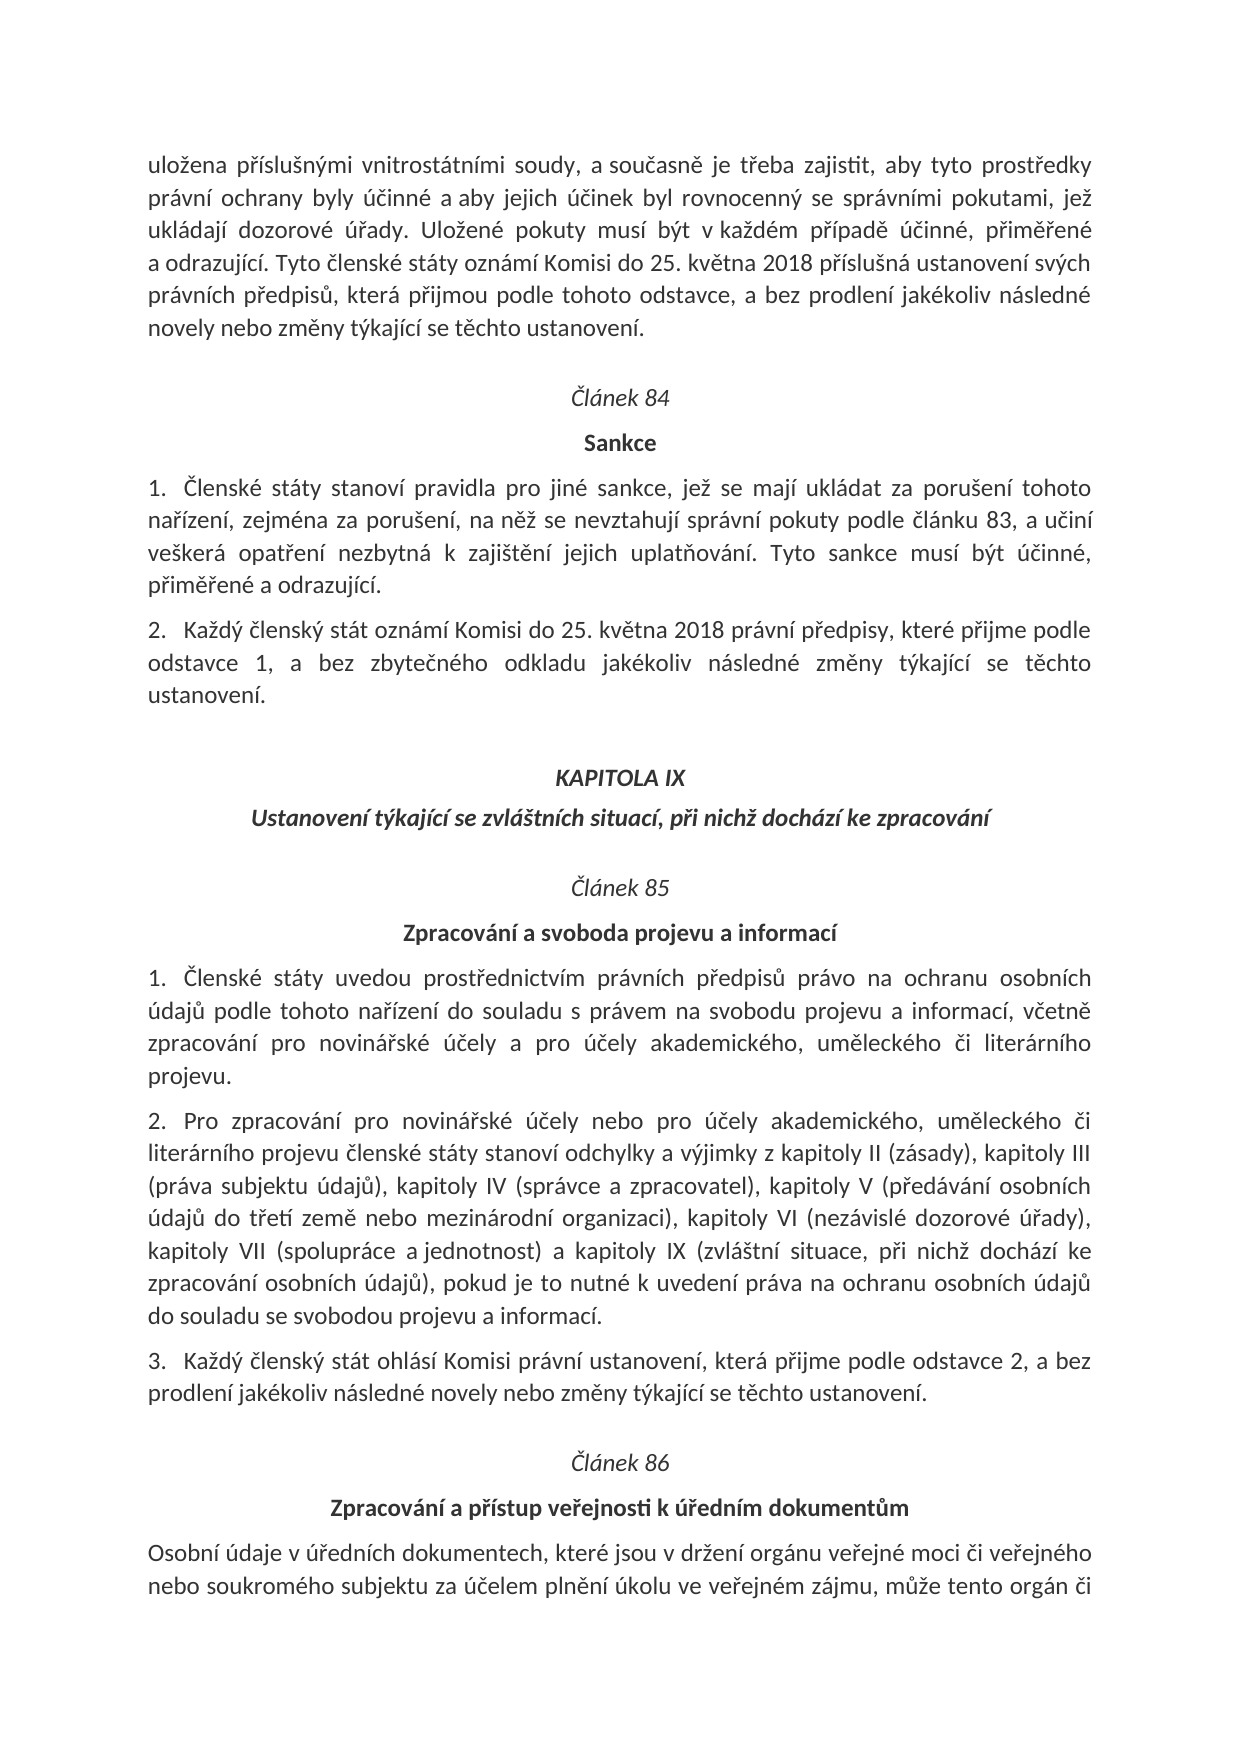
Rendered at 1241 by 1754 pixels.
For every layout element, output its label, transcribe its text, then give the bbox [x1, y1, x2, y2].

text Ustanovení týkající se zvláštních situací, při nichž dochází ke zpracování [148, 800, 1093, 833]
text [148, 1535, 1093, 1600]
text 1. Členské státy uvedou prostřednictvím právních předpisů právo na ochranu osobních údajů podle tohoto nařízení do souladu s právem na svobodu projevu a informací, včetně zpracování pro novinářské účely a pro účely akademického, uměleckého či literárního projevu. [148, 960, 1093, 1090]
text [148, 148, 1093, 343]
text Článek 86 [148, 1445, 1093, 1478]
text Článek 84 [148, 380, 1093, 413]
text Sankce [148, 425, 1093, 458]
text 1. Členské státy stanoví pravidla pro jiné sankce, jež se mají ukládat za porušení tohoto nařízení, zejména za porušení, na něž se nevztahují správní pokuty podle článku 83, a učiní veškerá opatření nezbytná k zajištění jejich uplatňování. Tyto sankce musí být účinné, přiměřené a odrazující. [148, 470, 1093, 600]
text KAPITOLA IX [148, 760, 1093, 793]
text Článek 85 [148, 870, 1093, 903]
text 3. Každý členský stát ohlásí Komisi právní ustanovení, která přijme podle odstavce 2, a bez prodlení jakékoliv následné novely nebo změny týkající se těchto ustanovení. [148, 1343, 1093, 1408]
text Zpracování a svoboda projevu a informací [148, 915, 1093, 948]
text 2. Každý členský stát oznámí Komisi do 25. května 2018 právní předpisy, které přijme podle odstavce 1, a bez zbytečného odkladu jakékoliv následné změny týkající se těchto ustanovení. [148, 613, 1093, 710]
text 2. Pro zpracování pro novinářské účely nebo pro účely akademického, uměleckého či literárního projevu členské státy stanoví odchylky a výjimky z kapitoly II (zásady), kapitoly III (práva subjektu údajů), kapitoly IV (správce a zpracovatel), kapitoly V (předávání osobních údajů do třetí země nebo mezinárodní organizaci), kapitoly VI (nezávislé dozorové úřady), kapitoly VII (spolupráce a jednotnost) a kapitoly IX (zvláštní situace, při nichž dochází ke zpracování osobních údajů), pokud je to nutné k uvedení práva na ochranu osobních údajů do souladu se svobodou projevu a informací. [148, 1103, 1093, 1330]
text Zpracování a přístup veřejnosti k úředním dokumentům [148, 1490, 1093, 1523]
